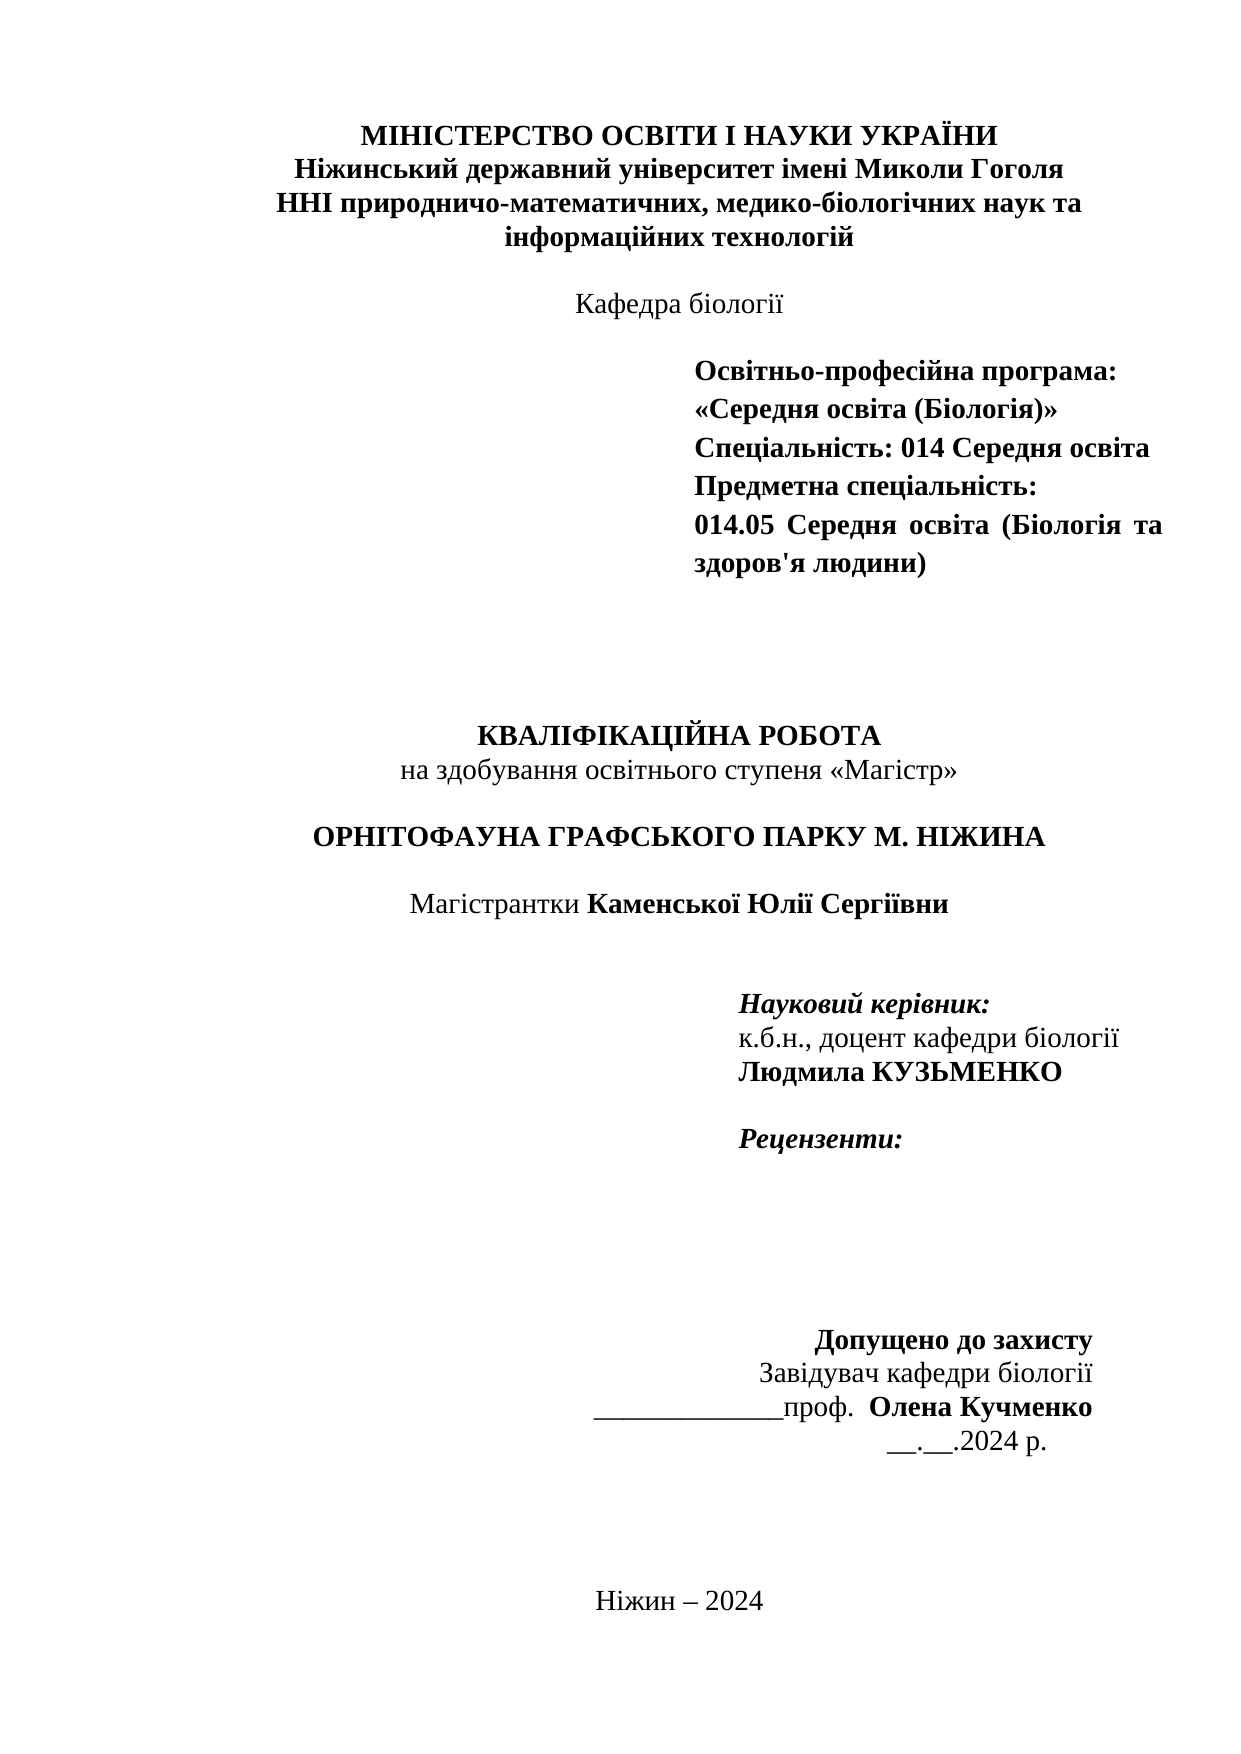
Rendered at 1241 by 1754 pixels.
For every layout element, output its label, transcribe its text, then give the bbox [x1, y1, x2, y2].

text Предметна спеціальність: [694, 468, 1162, 502]
text ОРНІТОФАУНА ГРАФСЬКОГО ПАРКУ М. НІЖИНА [177, 819, 1181, 852]
text Рецензенти: [738, 1121, 1181, 1154]
text Магістрантки Каменської Юлії Сергіївни [177, 886, 1181, 919]
text _____________проф. Олена Кучменко [133, 1389, 1093, 1423]
text к.б.н., доцент кафедри біології [738, 1020, 1181, 1054]
text ННІ природничо-математичних, медико-біологічних наук та інформаційних технологій [177, 185, 1181, 252]
text Кафедра біології [177, 286, 1181, 319]
text МІНІСТЕРСТВО ОСВІТИ І НАУКИ УКРАЇНИ [177, 118, 1181, 152]
text Спеціальність: 014 Середня освіта [694, 430, 1162, 463]
text Освітньо-професійна програма: [694, 353, 1162, 386]
text 014.05 Середня освіта (Біологія та здоров'я людини) [694, 507, 1162, 579]
text Ніжин – 2024 [177, 1583, 1181, 1616]
text «Середня освіта (Біологія)» [694, 391, 1162, 425]
text Завідувач кафедри біології [133, 1356, 1093, 1389]
text на здобування освітнього ступеня «Магістр» [177, 752, 1181, 785]
text __.__.2024 р. [842, 1423, 1093, 1456]
text Людмила КУЗЬМЕНКО [738, 1054, 1181, 1087]
text Ніжинський державний університет імені Миколи Гоголя [177, 152, 1181, 185]
text Науковий керівник: [738, 987, 1181, 1020]
text Допущено до захисту [133, 1322, 1093, 1356]
text КВАЛІФІКАЦІЙНА РОБОТА [177, 718, 1181, 752]
